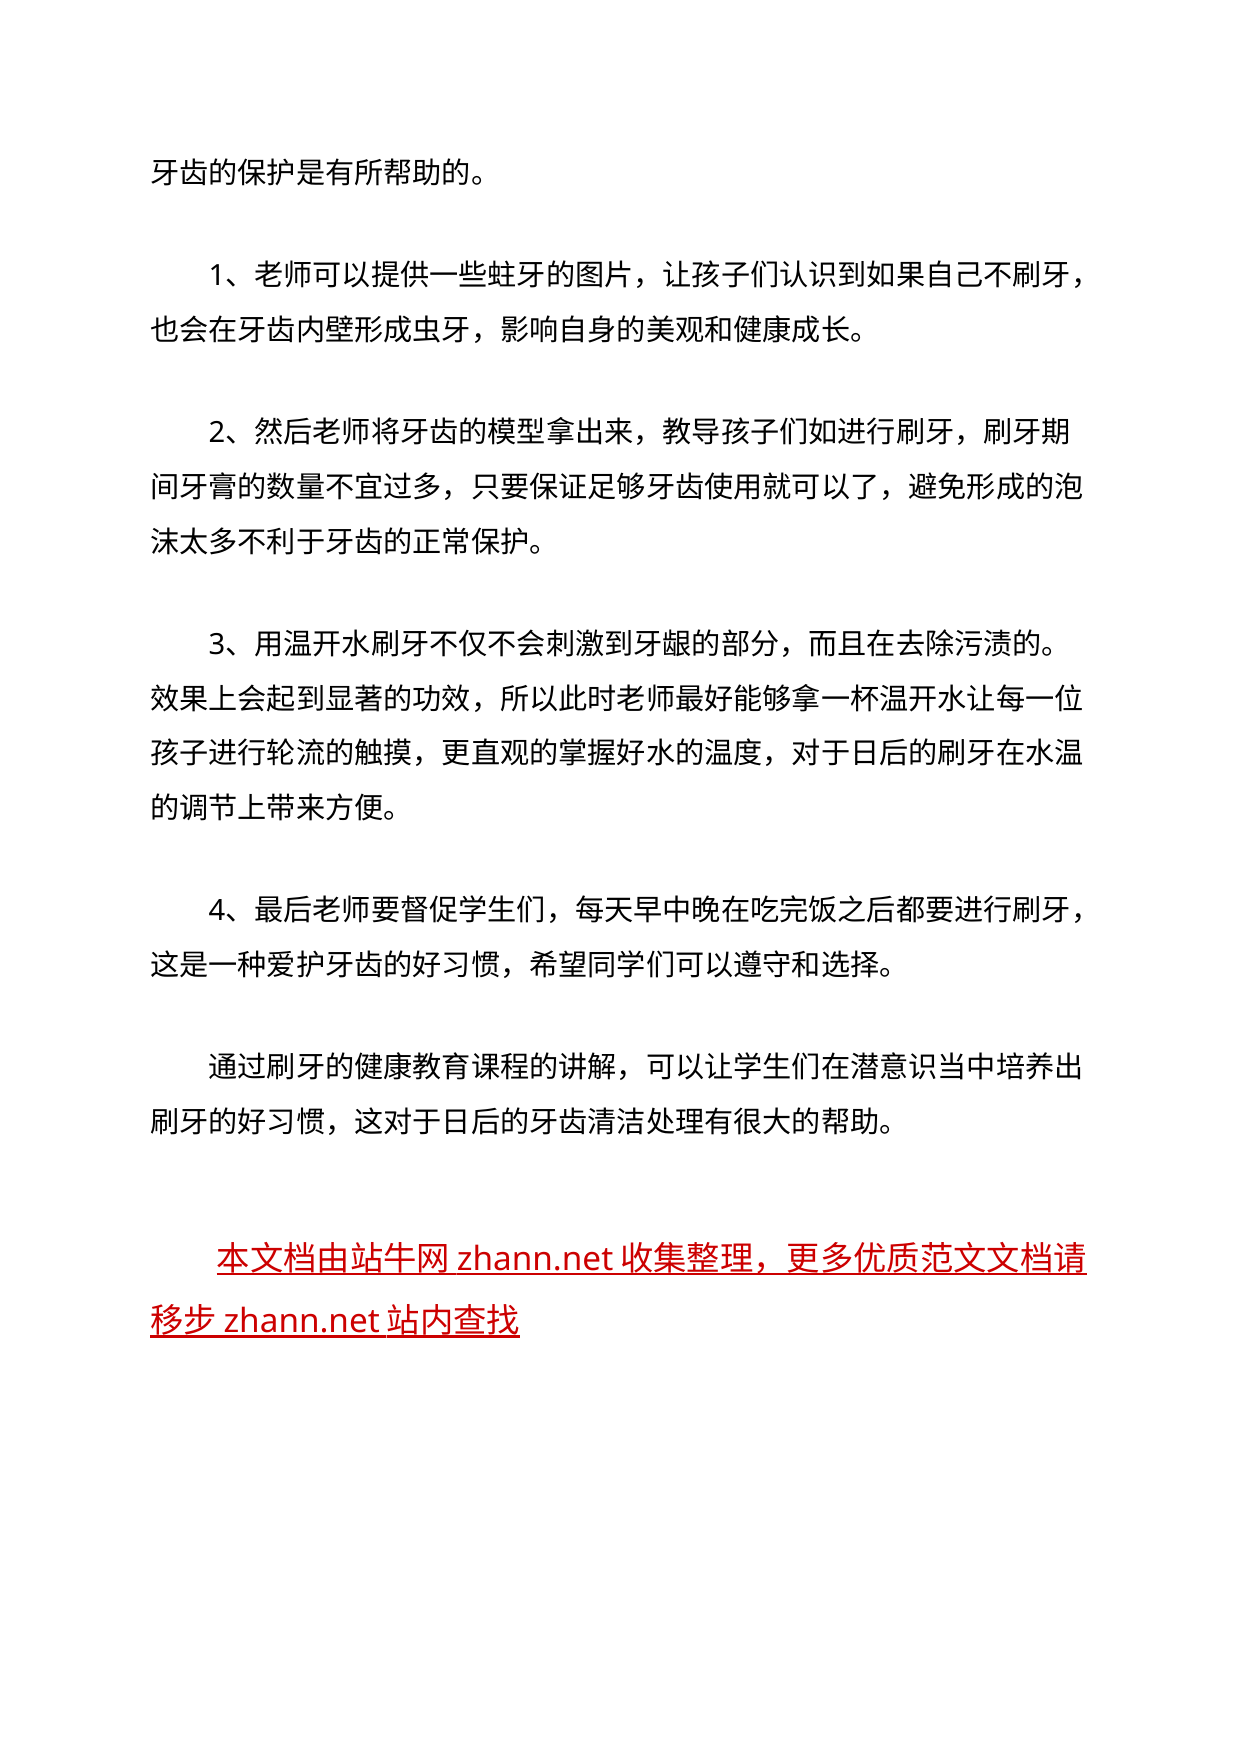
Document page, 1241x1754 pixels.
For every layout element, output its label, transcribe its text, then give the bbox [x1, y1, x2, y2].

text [150, 150, 1090, 192]
text 3、用温开水刷牙不仅不会刺激到牙龈的部分，而且在去除污渍的。效果上会起到显著的功效，所以此时老师最好能够拿一杯温开水让每一位孩子进行轮流的触摸，更直观的掌握好水的温度，对于日后的刷牙在水温的调节上带来方便。 [150, 620, 1090, 827]
text 1、老师可以提供一些蛀牙的图片，让孩子们认识到如果自己不刷牙，也会在牙齿内壁形成虫牙，影响自身的美观和健康成长。 [150, 252, 1090, 349]
text 2、然后老师将牙齿的模型拿出来，教导孩子们如进行刷牙，刷牙期间牙膏的数量不宜过多，只要保证足够牙齿使用就可以了，避免形成的泡沫太多不利于牙齿的正常保护。 [150, 408, 1090, 561]
text 通过刷牙的健康教育课程的讲解，可以让学生们在潜意识当中培养出刷牙的好习惯，这对于日后的牙齿清洁处理有很大的帮助。 [150, 1043, 1090, 1141]
text 4、最后老师要督促学生们，每天早中晚在吃完饭之后都要进行刷牙，这是一种爱护牙齿的好习惯，希望同学们可以遵守和选择。 [150, 887, 1090, 984]
text 本文档由站牛网zhann.net收集整理，更多优质范文文档请移步zhann.net站内查找 [150, 1231, 1090, 1343]
